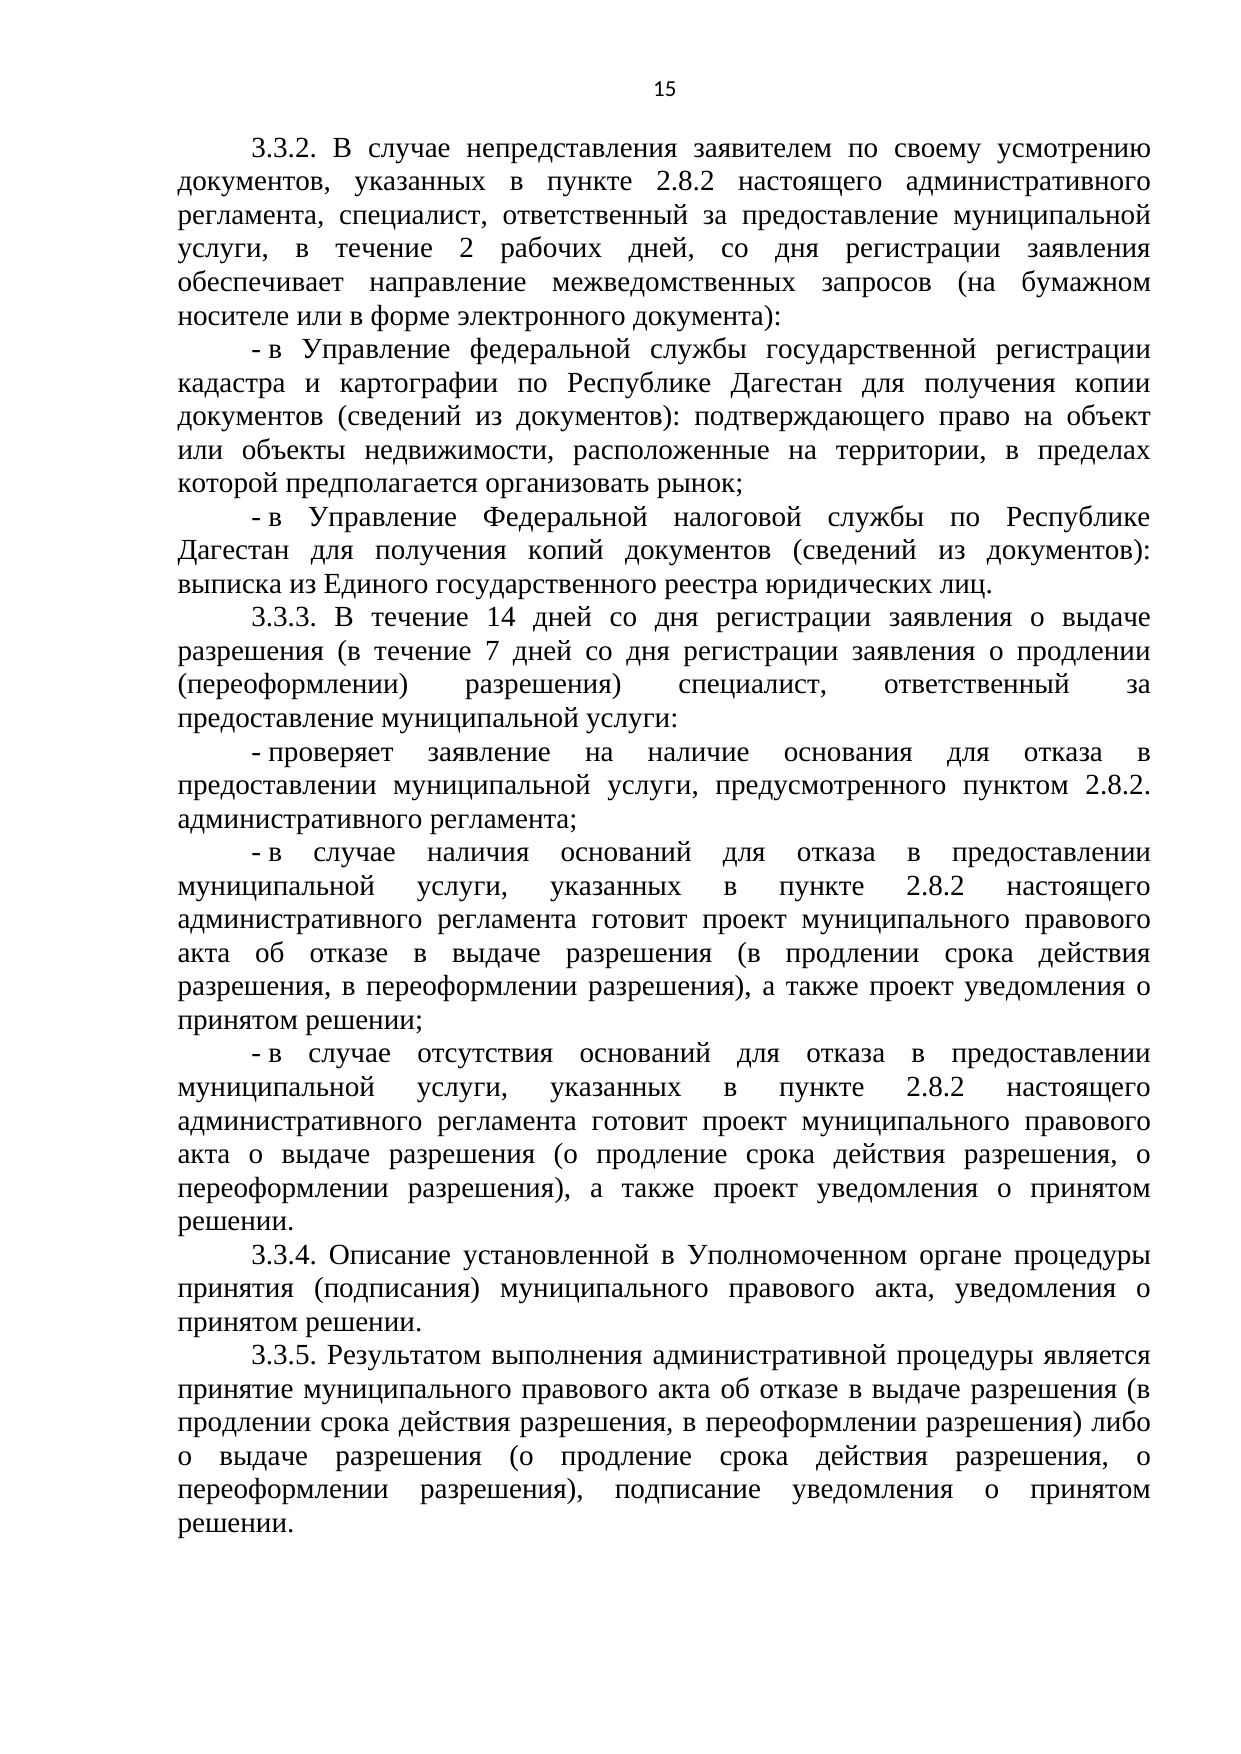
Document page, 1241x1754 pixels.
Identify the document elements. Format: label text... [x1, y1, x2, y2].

text - в Управление федеральной службы государственной регистрации кадастра и картографии по Республике Дагестан для получения копии документов (сведений из документов): подтверждающего право на объект или объекты недвижимости, расположенные на территории, в пределах которой предполагается организовать рынок; [177, 331, 1152, 499]
text - проверяет заявление на наличие основания для отказа в предоставлении муниципальной услуги, предусмотренного пунктом 2.8.2. административного регламента; [177, 734, 1152, 834]
text 3.3.4. Описание установленной в Уполномоченном органе процедуры принятия (подписания) муниципального правового акта, уведомления о принятом решении. [177, 1237, 1152, 1337]
text - в случае отсутствия оснований для отказа в предоставлении муниципальной услуги, указанных в пункте 2.8.2 настоящего административного регламента готовит проект муниципального правового акта о выдаче разрешения (о продление срока действия разрешения, о переоформлении разрешения), а также проект уведомления о принятом решении. [177, 1036, 1152, 1237]
text - в Управление Федеральной налоговой службы по Республике Дагестан для получения копий документов (сведений из документов): выписка из Единого государственного реестра юридических лиц. [177, 499, 1152, 599]
text 3.3.3. В течение 14 дней со дня регистрации заявления о выдаче разрешения (в течение 7 дней со дня регистрации заявления о продлении (переоформлении) разрешения) специалист, ответственный за предоставление муниципальной услуги: [177, 599, 1152, 734]
text 3.3.2. В случае непредставления заявителем по своему усмотрению документов, указанных в пункте 2.8.2 настоящего административного регламента, специалист, ответственный за предоставление муниципальной услуги, в течение 2 рабочих дней, со дня регистрации заявления обеспечивает направление межведомственных запросов (на бумажном носителе или в форме электронного документа): [177, 130, 1152, 331]
text - в случае наличия оснований для отказа в предоставлении муниципальной услуги, указанных в пункте 2.8.2 настоящего административного регламента готовит проект муниципального правового акта об отказе в выдаче разрешения (в продлении срока действия разрешения, в переоформлении разрешения), а также проект уведомления о принятом решении; [177, 834, 1152, 1036]
text 3.3.5. Результатом выполнения административной процедуры является принятие муниципального правового акта об отказе в выдаче разрешения (в продлении срока действия разрешения, в переоформлении разрешения) либо о выдаче разрешения (о продление срока действия разрешения, о переоформлении разрешения), подписание уведомления о принятом решении. [177, 1337, 1152, 1539]
